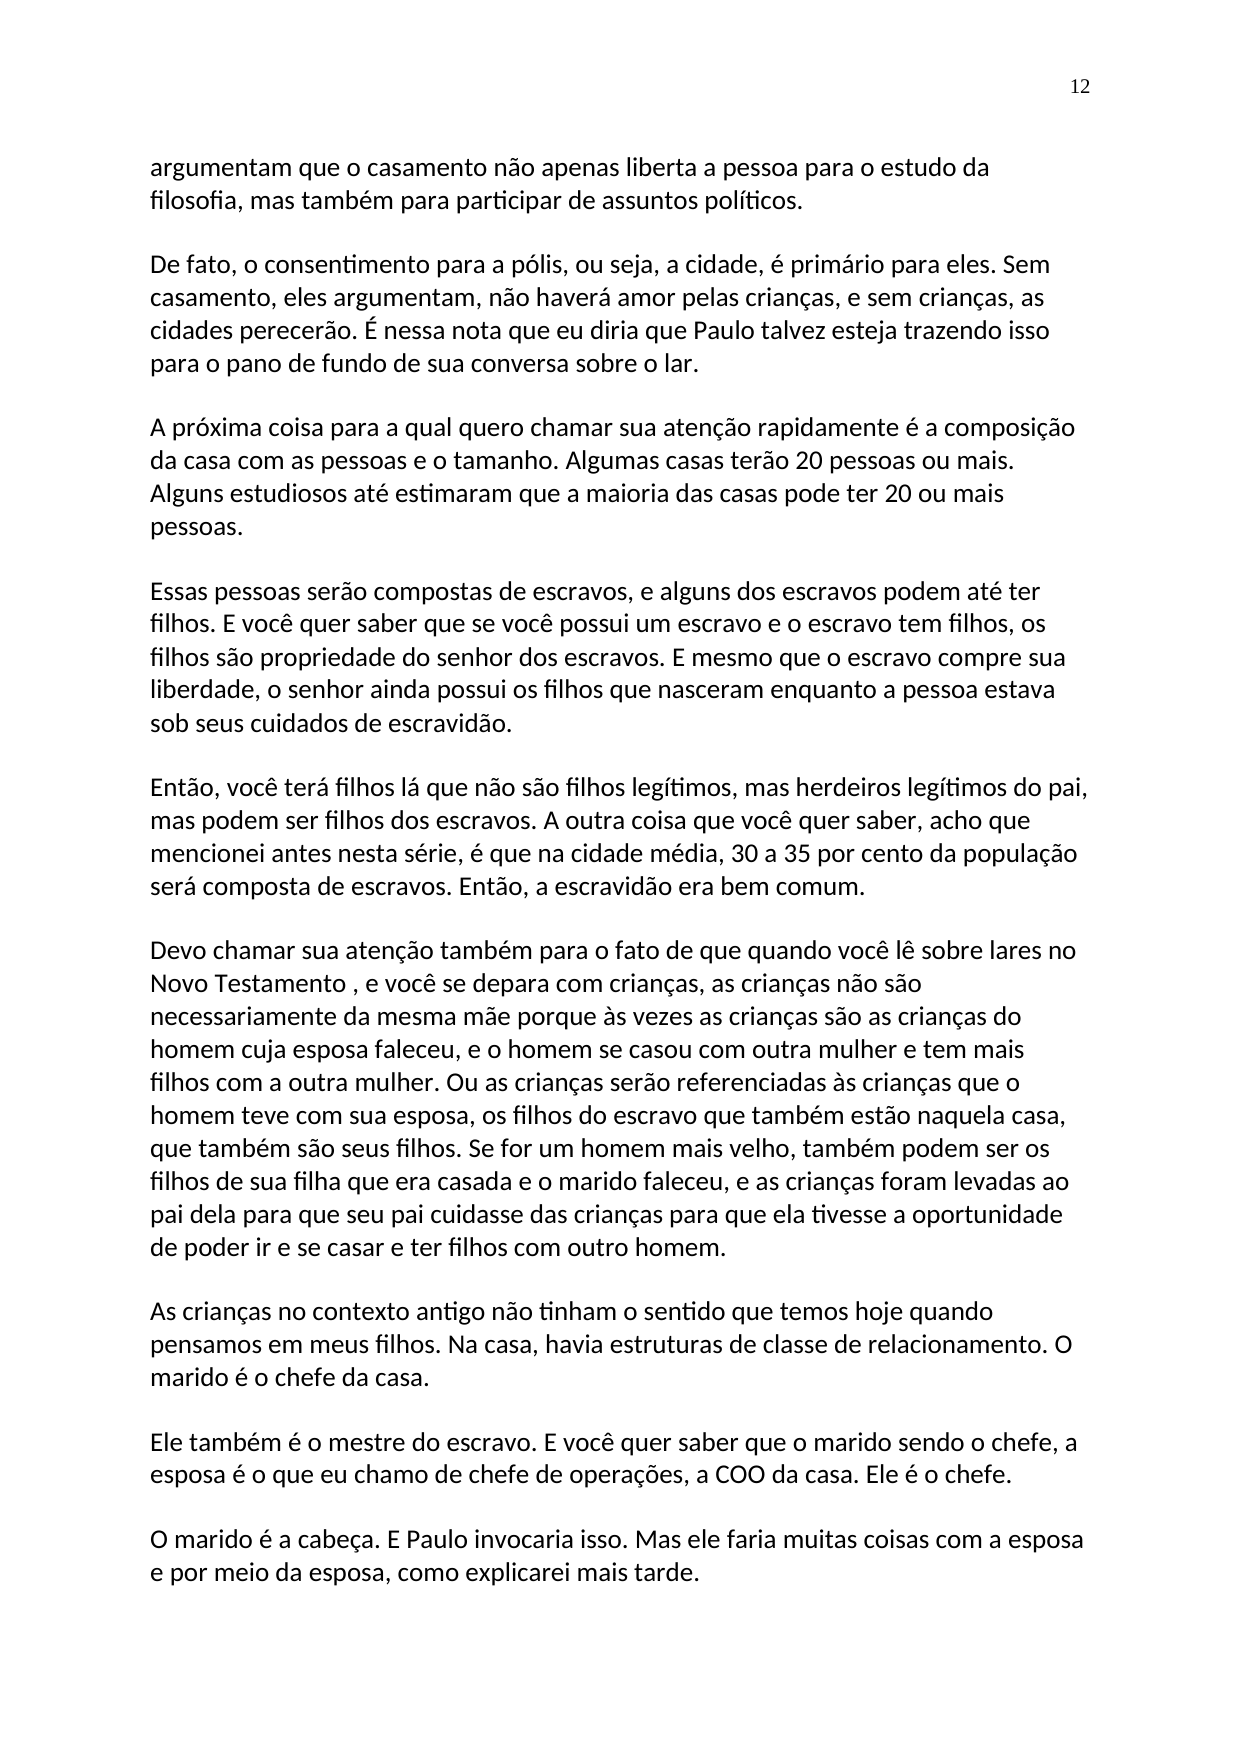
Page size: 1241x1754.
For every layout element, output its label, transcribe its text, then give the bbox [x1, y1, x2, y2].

text Ele também é o mestre do escravo. E você quer saber que o marido sendo o chefe, a esposa é o que eu chamo de chefe de operações, a COO da casa. Ele é o chefe. [150, 1425, 1090, 1491]
text Então, você terá filhos lá que não são filhos legítimos, mas herdeiros legítimos do pai, mas podem ser filhos dos escravos. A outra coisa que você quer saber, acho que mencionei antes nesta série, é que na cidade média, 30 a 35 por cento da população será composta de escravos. Então, a escravidão era bem comum. [150, 770, 1090, 902]
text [150, 150, 1090, 216]
text As crianças no contexto antigo não tinham o sentido que temos hoje quando pensamos em meus filhos. Na casa, havia estruturas de classe de relacionamento. O marido é o chefe da casa. [150, 1294, 1090, 1393]
text De fato, o consentimento para a pólis, ou seja, a cidade, é primário para eles. Sem casamento, eles argumentam, não haverá amor pelas crianças, e sem crianças, as cidades perecerão. É nessa nota que eu diria que Paulo talvez esteja trazendo isso para o pano de fundo de sua conversa sobre o lar. [150, 247, 1090, 379]
text O marido é a cabeça. E Paulo invocaria isso. Mas ele faria muitas coisas com a esposa e por meio da esposa, como explicarei mais tarde. [150, 1522, 1090, 1588]
text Devo chamar sua atenção também para o fato de que quando você lê sobre lares no Novo Testamento , e você se depara com crianças, as crianças não são necessariamente da mesma mãe porque às vezes as crianças são as crianças do homem cuja esposa faleceu, e o homem se casou com outra mulher e tem mais filhos com a outra mulher. Ou as crianças serão referenciadas às crianças que o homem teve com sua esposa, os filhos do escravo que também estão naquela casa, que também são seus filhos. Se for um homem mais velho, também podem ser os filhos de sua filha que era casada e o marido faleceu, e as crianças foram levadas ao pai dela para que seu pai cuidasse das crianças para que ela tivesse a oportunidade de poder ir e se casar e ter filhos com outro homem. [150, 933, 1090, 1263]
text Essas pessoas serão compostas de escravos, e alguns dos escravos podem até ter filhos. E você quer saber que se você possui um escravo e o escravo tem filhos, os filhos são propriedade do senhor dos escravos. E mesmo que o escravo compre sua liberdade, o senhor ainda possui os filhos que nasceram enquanto a pessoa estava sob seus cuidados de escravidão. [150, 574, 1090, 739]
text A próxima coisa para a qual quero chamar sua atenção rapidamente é a composição da casa com as pessoas e o tamanho. Algumas casas terão 20 pessoas ou mais. Alguns estudiosos até estimaram que a maioria das casas pode ter 20 ou mais pessoas. [150, 410, 1090, 542]
